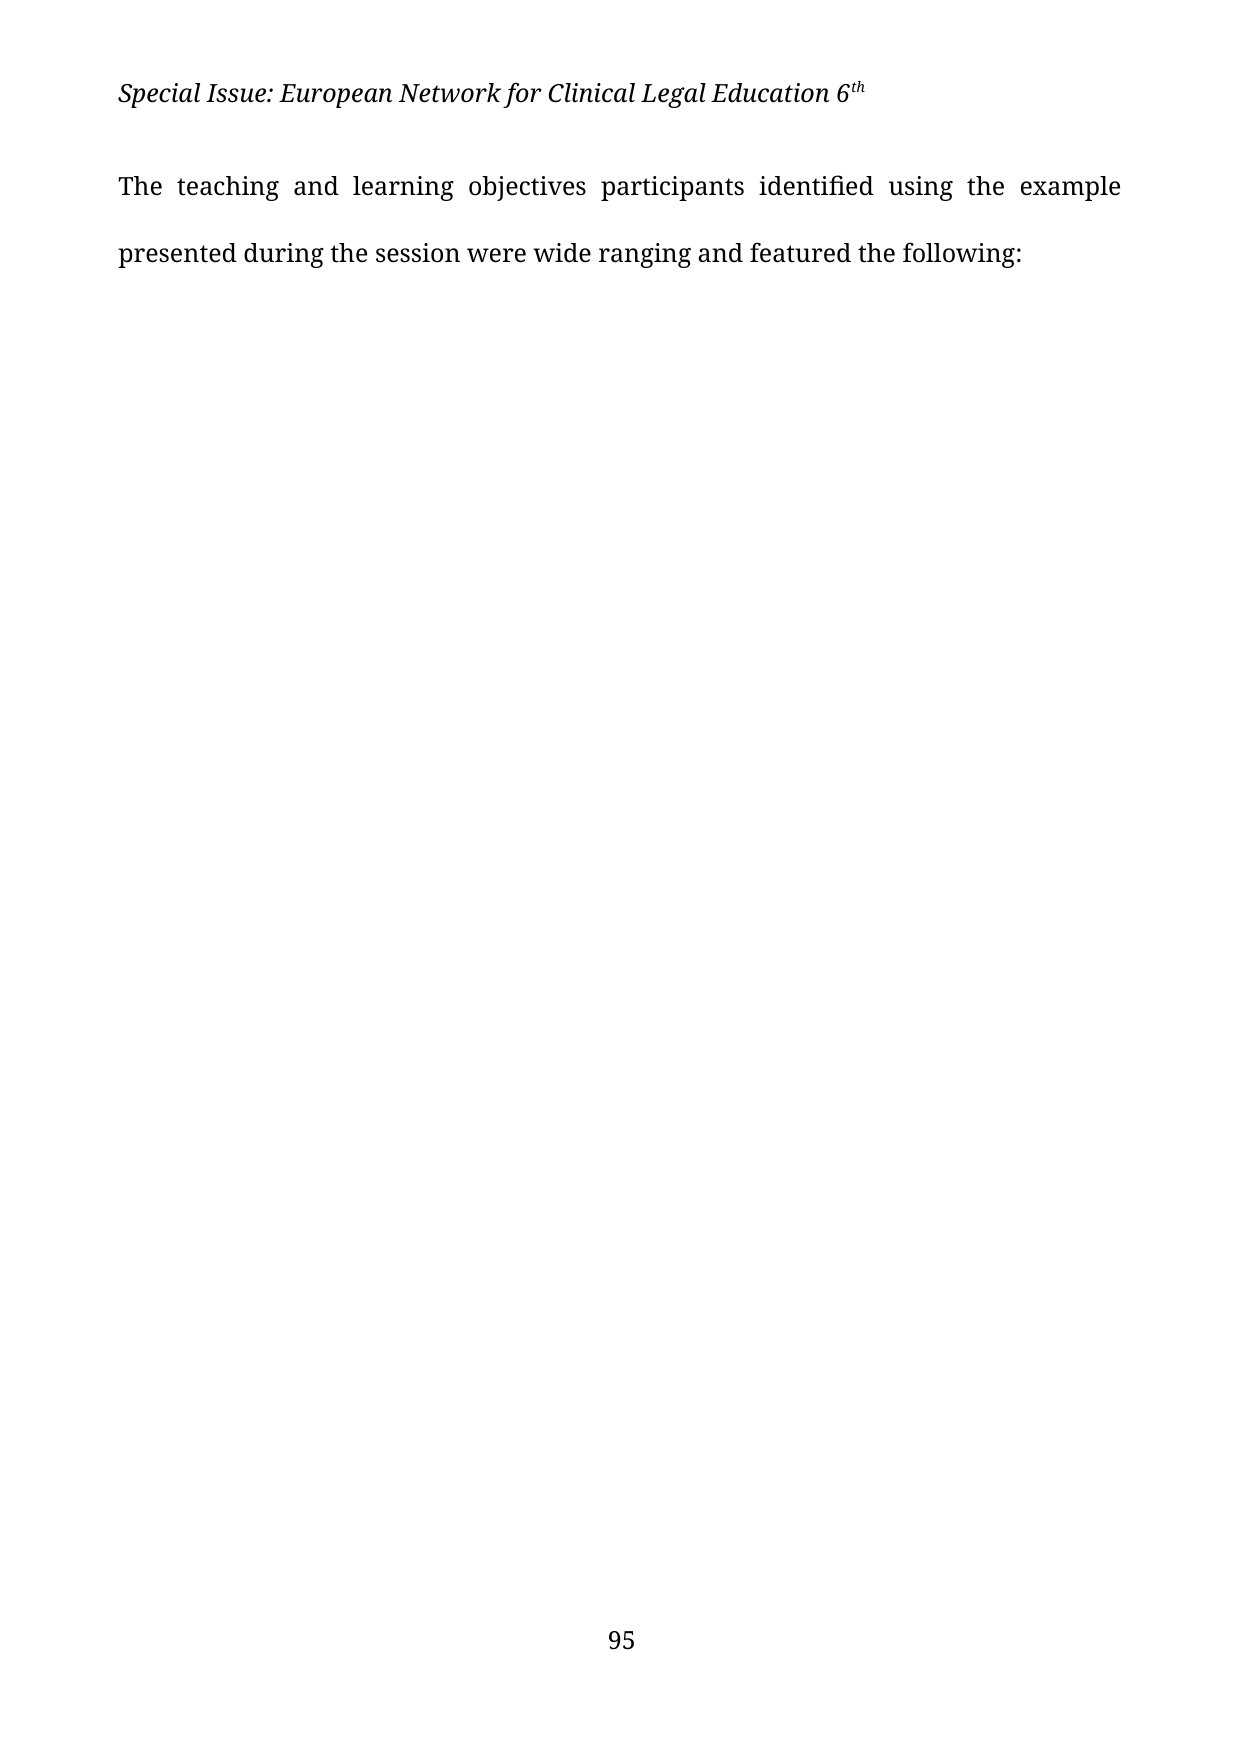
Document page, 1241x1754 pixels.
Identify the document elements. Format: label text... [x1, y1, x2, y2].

text The teaching and learning objectives participants identified using the example presented during the session were wide ranging and featured the following: [118, 142, 1122, 276]
